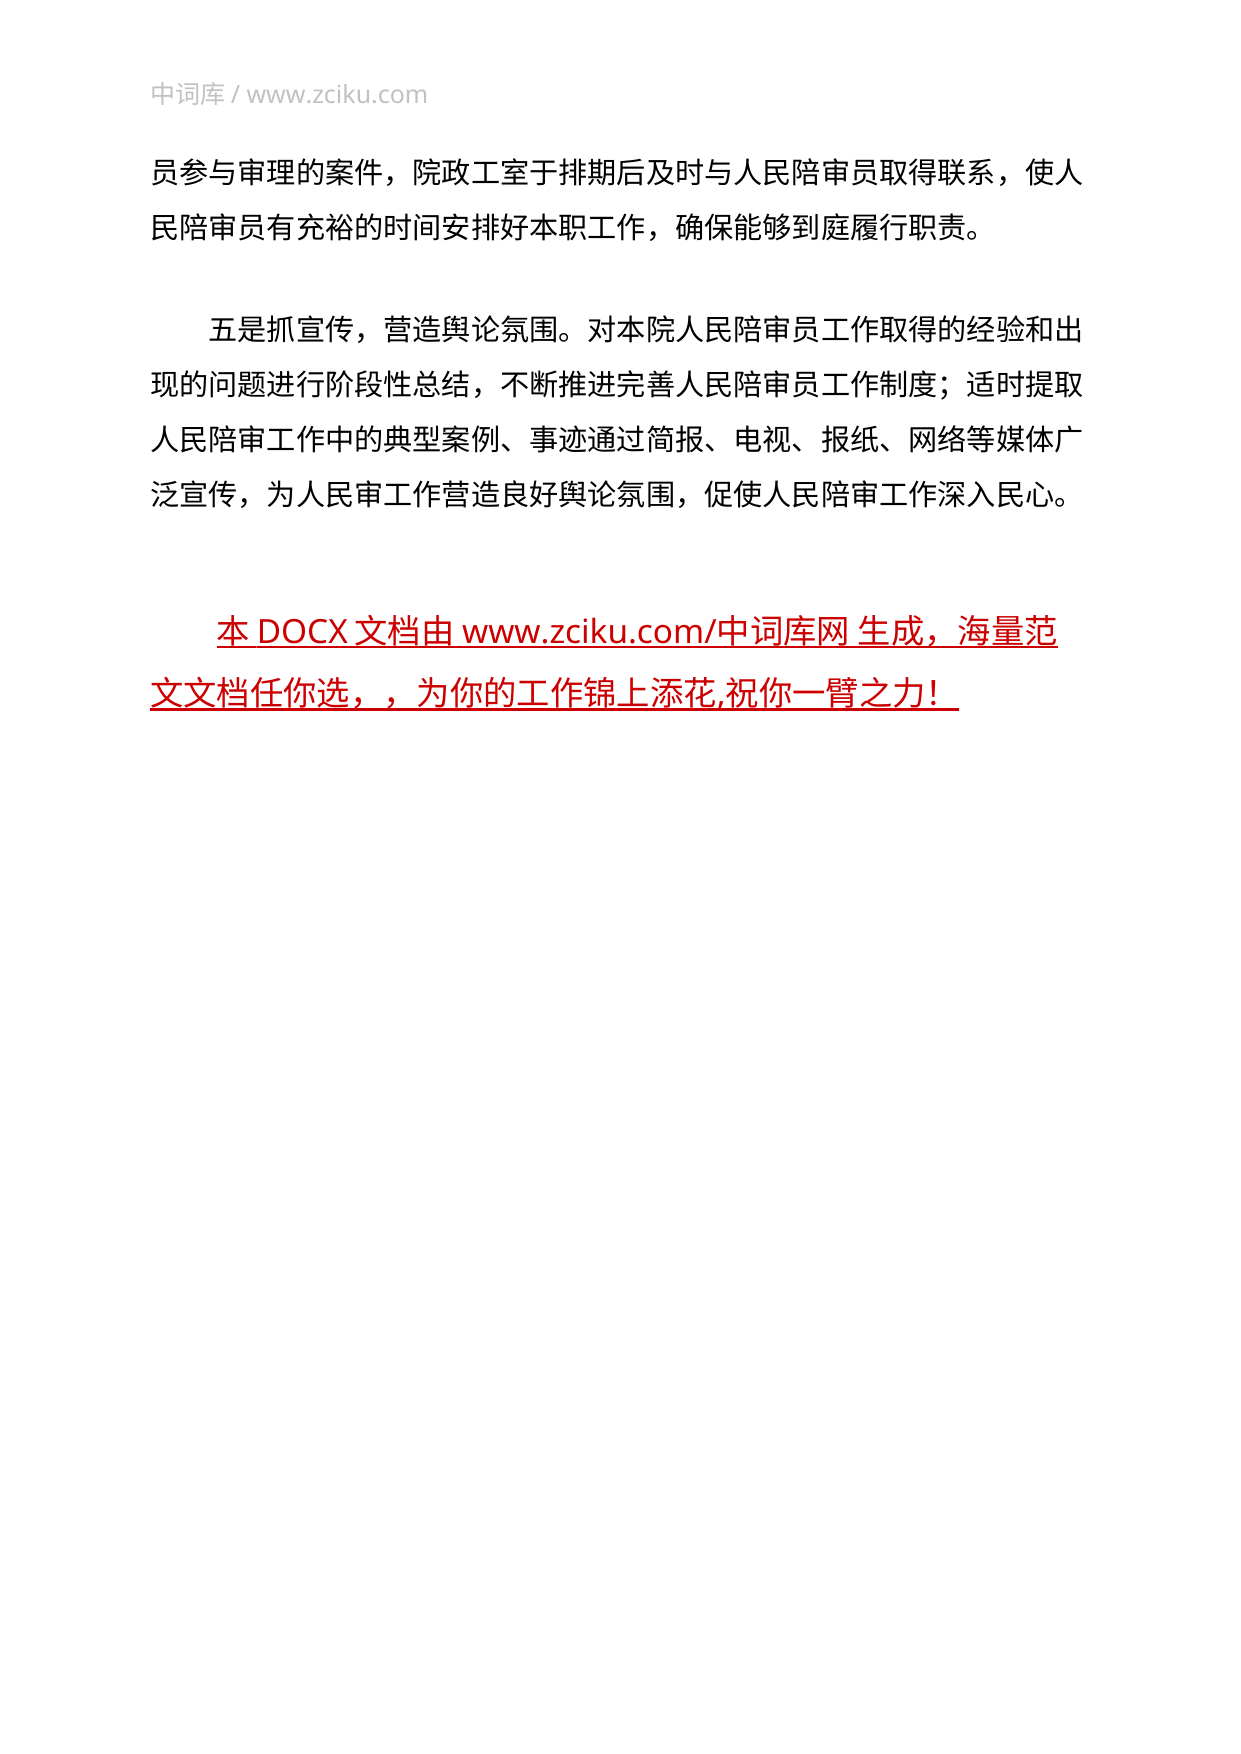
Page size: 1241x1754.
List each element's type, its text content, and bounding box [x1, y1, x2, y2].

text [150, 150, 1090, 247]
text 五是抓宣传，营造舆论氛围。对本院人民陪审员工作取得的经验和出现的问题进行阶段性总结，不断推进完善人民陪审员工作制度；适时提取人民陪审工作中的典型案例、事迹通过简报、电视、报纸、网络等媒体广泛宣传，为人民审工作营造良好舆论氛围，促使人民陪审工作深入民心。 [150, 307, 1090, 514]
text 本DOCX文档由 www.zciku.com/中词库网 生成，海量范文文档任你选，，为你的工作锦上添花,祝你一臂之力！ [150, 604, 1090, 716]
